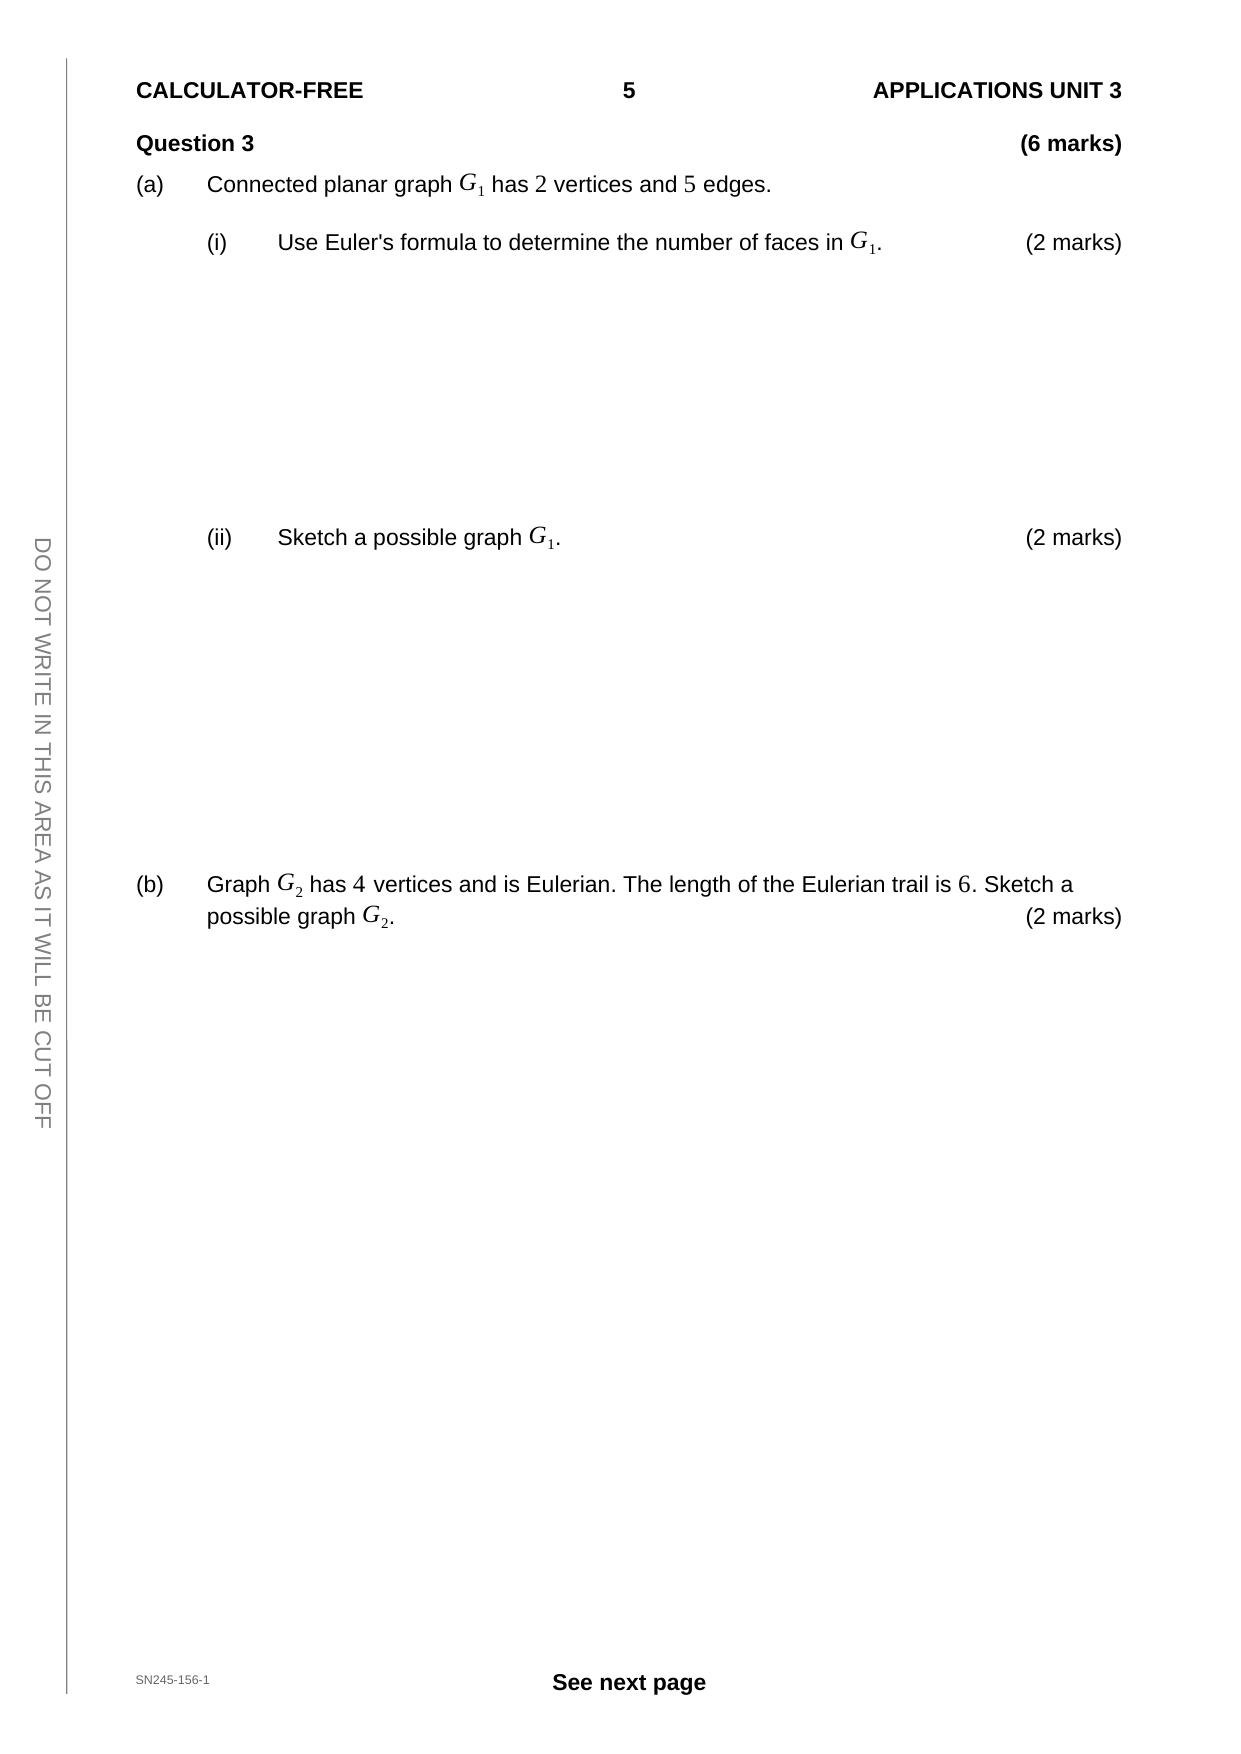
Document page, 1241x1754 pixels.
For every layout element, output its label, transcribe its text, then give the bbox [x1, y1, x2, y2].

text Question 3 (6 marks) [136, 130, 1122, 156]
text (a) Connected planar graph has vertices and edges. [136, 169, 1122, 200]
text (ii) Sketch a possible graph . (2 marks) [207, 521, 1122, 553]
text (i) Use Euler's formula to determine the number of faces in . (2 marks) [207, 226, 1122, 258]
text (b) Graph has vertices and is Eulerian. The length of the Eulerian trail is . Sketch a possible graph . (2 marks) [136, 869, 1122, 932]
